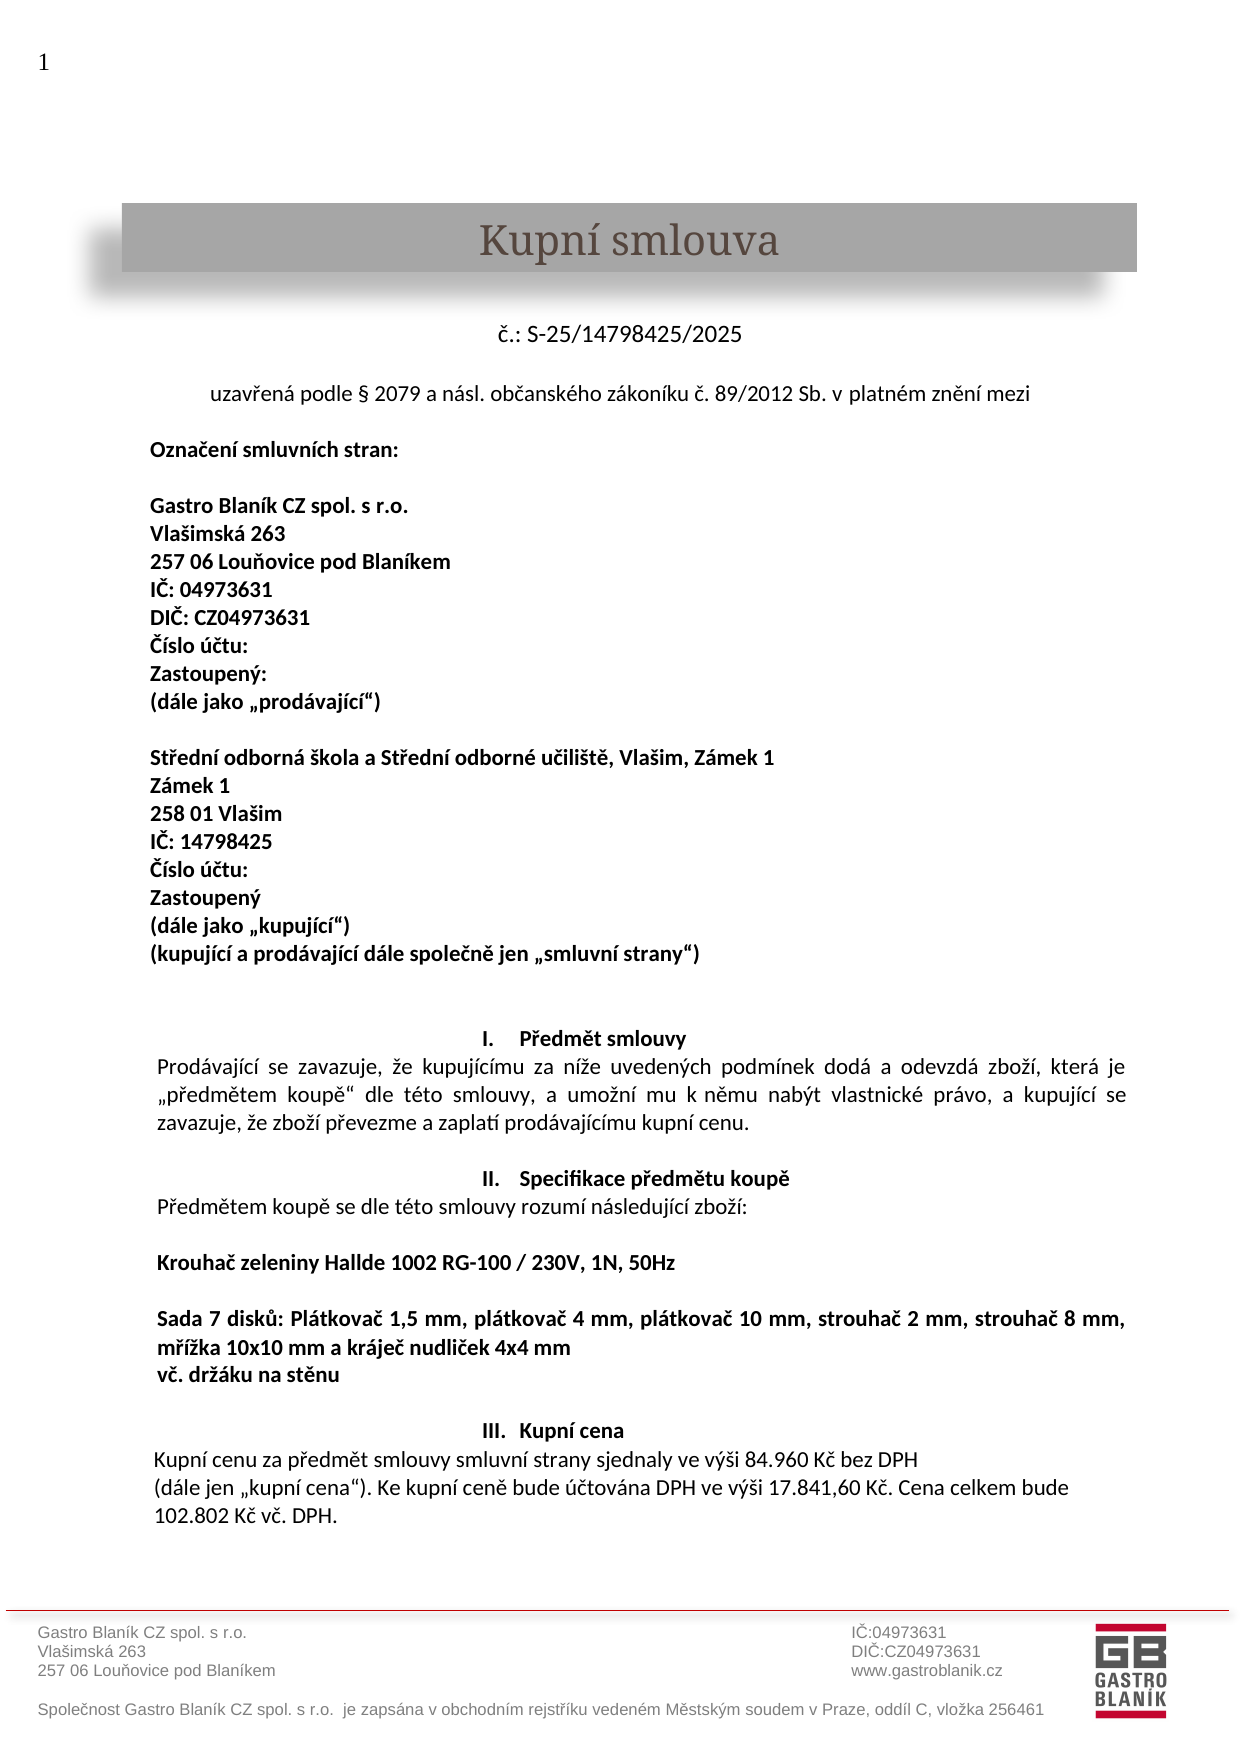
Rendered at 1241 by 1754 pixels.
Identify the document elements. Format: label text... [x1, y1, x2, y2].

picture [1091, 1620, 1170, 1722]
text vč. držáku na stěnu [157, 1361, 1128, 1389]
text Zámek 1 [150, 771, 1128, 799]
text Zastoupený: [150, 659, 1128, 687]
text (dále jako „prodávající“) [150, 687, 1128, 715]
text Označení smluvních stran: [150, 435, 1128, 463]
text 102.802 Kč vč. DPH. [112, 1501, 1128, 1529]
text (dále jako „kupující“) [150, 912, 1128, 939]
text IČ: 14798425 [150, 827, 1128, 856]
text č.: S-25/14798425/2025 [112, 318, 1128, 349]
text IČ: 04973631 [150, 575, 1128, 603]
text 258 01 Vlašim [150, 799, 1128, 827]
text Číslo účtu: [150, 631, 1128, 659]
text Sada 7 disků: Plátkovač 1,5 mm, plátkovač 4 mm, plátkovač 10 mm, strouhač 2 mm, strouhač 8 mm, mřížka 10x10 mm a kráječ nudliček 4x4 mm [157, 1304, 1128, 1361]
text Předmětem koupě se dle této smlouvy rozumí následující zboží: [157, 1192, 1128, 1221]
text Vlašimská 263 [150, 519, 1128, 547]
text Střední odborná škola a Střední odborné učiliště, Vlašim, Zámek 1 [150, 743, 1128, 771]
text uzavřená podle § 2079 a násl. občanského zákoníku č. 89/2012 Sb. v platném znění mezi [112, 379, 1128, 407]
text Číslo účtu: [150, 856, 1128, 883]
text (kupující a prodávající dále společně jen „smluvní strany“) [150, 939, 1128, 968]
text Krouhač zeleniny Hallde 1002 RG-100 / 230V, 1N, 50Hz [157, 1248, 1128, 1277]
text Zastoupený [150, 883, 1128, 912]
list Kupní cena [482, 1417, 1128, 1445]
text 257 06 Louňovice pod Blaníkem [150, 547, 1128, 575]
text DIČ: CZ04973631 [150, 603, 1128, 631]
text Prodávající se zavazuje, že kupujícímu za níže uvedených podmínek dodá a odevzdá zboží, která je „předmětem koupě“ dle této smlouvy, a umožní mu k němu nabýt vlastnické právo, a kupující se zavazuje, že zboží převezme a zaplatí prodávajícímu kupní cenu. [157, 1052, 1128, 1136]
text Gastro Blaník CZ spol. s r.o. [150, 491, 1128, 519]
text Kupní cenu za předmět smlouvy smluvní strany sjednaly ve výši 84.960 Kč bez DPH [112, 1445, 1128, 1473]
list Specifikace předmětu koupě [482, 1164, 1128, 1192]
list Předmět smlouvy [482, 1024, 1128, 1052]
text (dále jen „kupní cena“). Ke kupní ceně bude účtována DPH ve výši 17.841,60 Kč. Cena celkem bude [112, 1473, 1128, 1501]
